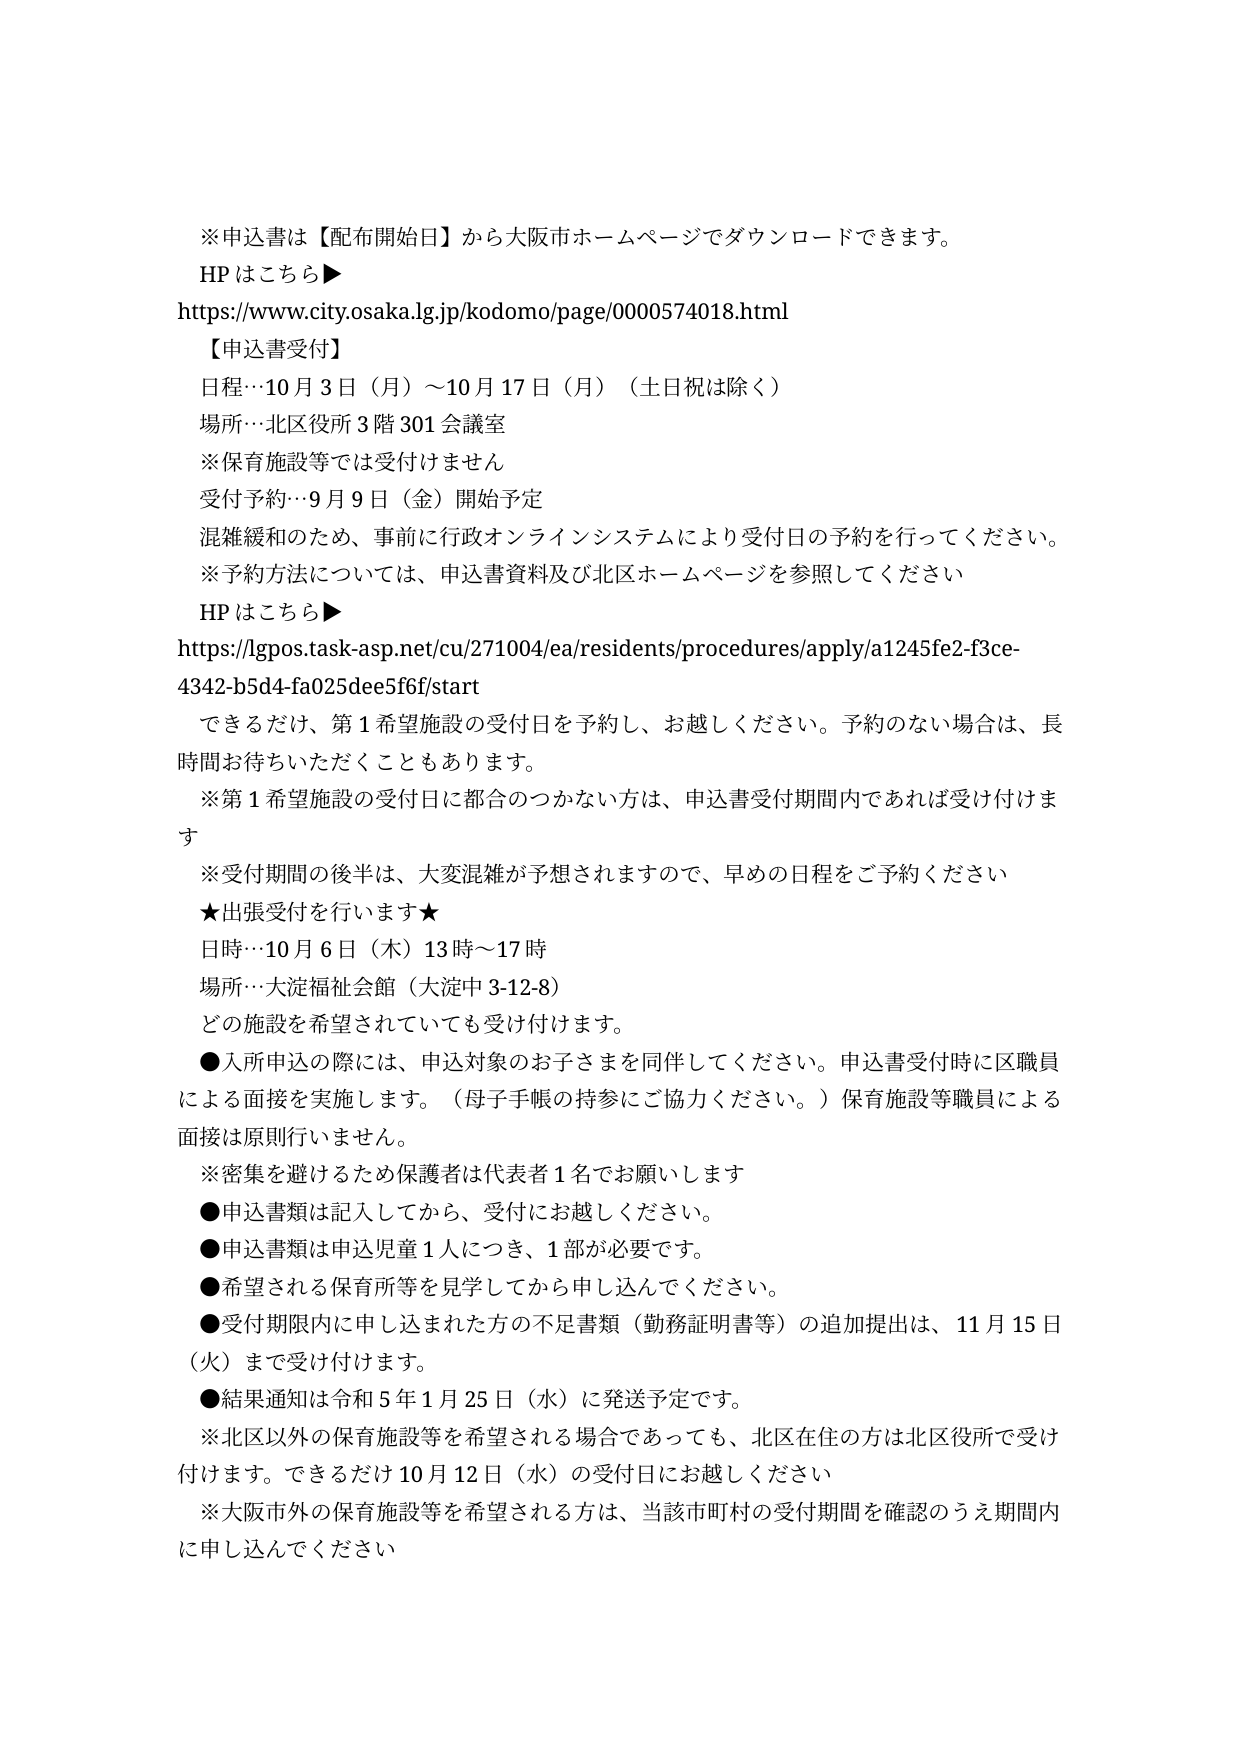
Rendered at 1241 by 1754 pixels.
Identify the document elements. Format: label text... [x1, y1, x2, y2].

text 場所…大淀福祉会館（大淀中3-12-8） [177, 967, 1063, 1004]
text https://www.city.osaka.lg.jp/kodomo/page/0000574018.html [177, 292, 1063, 329]
text ●申込書類は記入してから、受付にお越しください。 [177, 1192, 1063, 1229]
text 日程…10月3日（月）～10月17日（月）（土日祝は除く） [177, 367, 1063, 404]
text できるだけ、第1希望施設の受付日を予約し、お越しください。予約のない場合は、長時間お待ちいただくこともあります。 [177, 704, 1063, 779]
text ※受付期間の後半は、大変混雑が予想されますので、早めの日程をご予約ください [177, 854, 1063, 892]
text ※申込書は【配布開始日】から大阪市ホームページでダウンロードできます。 [177, 217, 1063, 254]
text どの施設を希望されていても受け付けます。 [177, 1004, 1063, 1042]
text ●希望される保育所等を見学してから申し込んでください。 [177, 1267, 1063, 1304]
text 【申込書受付】 [177, 329, 1063, 367]
text ●申込書類は申込児童1人につき、1部が必要です。 [177, 1229, 1063, 1267]
text ※予約方法については、申込書資料及び北区ホームページを参照してください [177, 554, 1063, 592]
text ※大阪市外の保育施設等を希望される方は、当該市町村の受付期間を確認のうえ期間内に申し込んでください [177, 1492, 1063, 1567]
text 日時…10月6日（木）13時～17時 [177, 929, 1063, 967]
text ●入所申込の際には、申込対象のお子さまを同伴してください。申込書受付時に区職員による面接を実施します。（母子手帳の持参にご協力ください。）保育施設等職員による面接は原則行いません。 [177, 1042, 1063, 1154]
text 受付予約…9月9日（金）開始予定 [177, 479, 1063, 517]
text 混雑緩和のため、事前に行政オンラインシステムにより受付日の予約を行ってください。 [177, 517, 1063, 554]
text ※保育施設等では受付けません [177, 442, 1063, 479]
text https://lgpos.task-asp.net/cu/271004/ea/residents/procedures/apply/a1245fe2-f3ce-4342-b5d4-fa025dee5f6f/start [177, 629, 1063, 704]
text ●受付期限内に申し込まれた方の不足書類（勤務証明書等）の追加提出は、11月15日（火）まで受け付けます。 [177, 1304, 1063, 1379]
text HPはこちら▶ [177, 592, 1063, 629]
text ※第1希望施設の受付日に都合のつかない方は、申込書受付期間内であれば受け付けます [177, 779, 1063, 854]
text ●結果通知は令和5年1月25日（水）に発送予定です。 [177, 1379, 1063, 1417]
text ※北区以外の保育施設等を希望される場合であっても、北区在住の方は北区役所で受け付けます。できるだけ10月12日（水）の受付日にお越しください [177, 1417, 1063, 1492]
text 場所…北区役所3階301会議室 [177, 404, 1063, 442]
text ★出張受付を行います★ [177, 892, 1063, 929]
text HPはこちら▶ [177, 254, 1063, 292]
text ※密集を避けるため保護者は代表者1名でお願いします [177, 1154, 1063, 1192]
